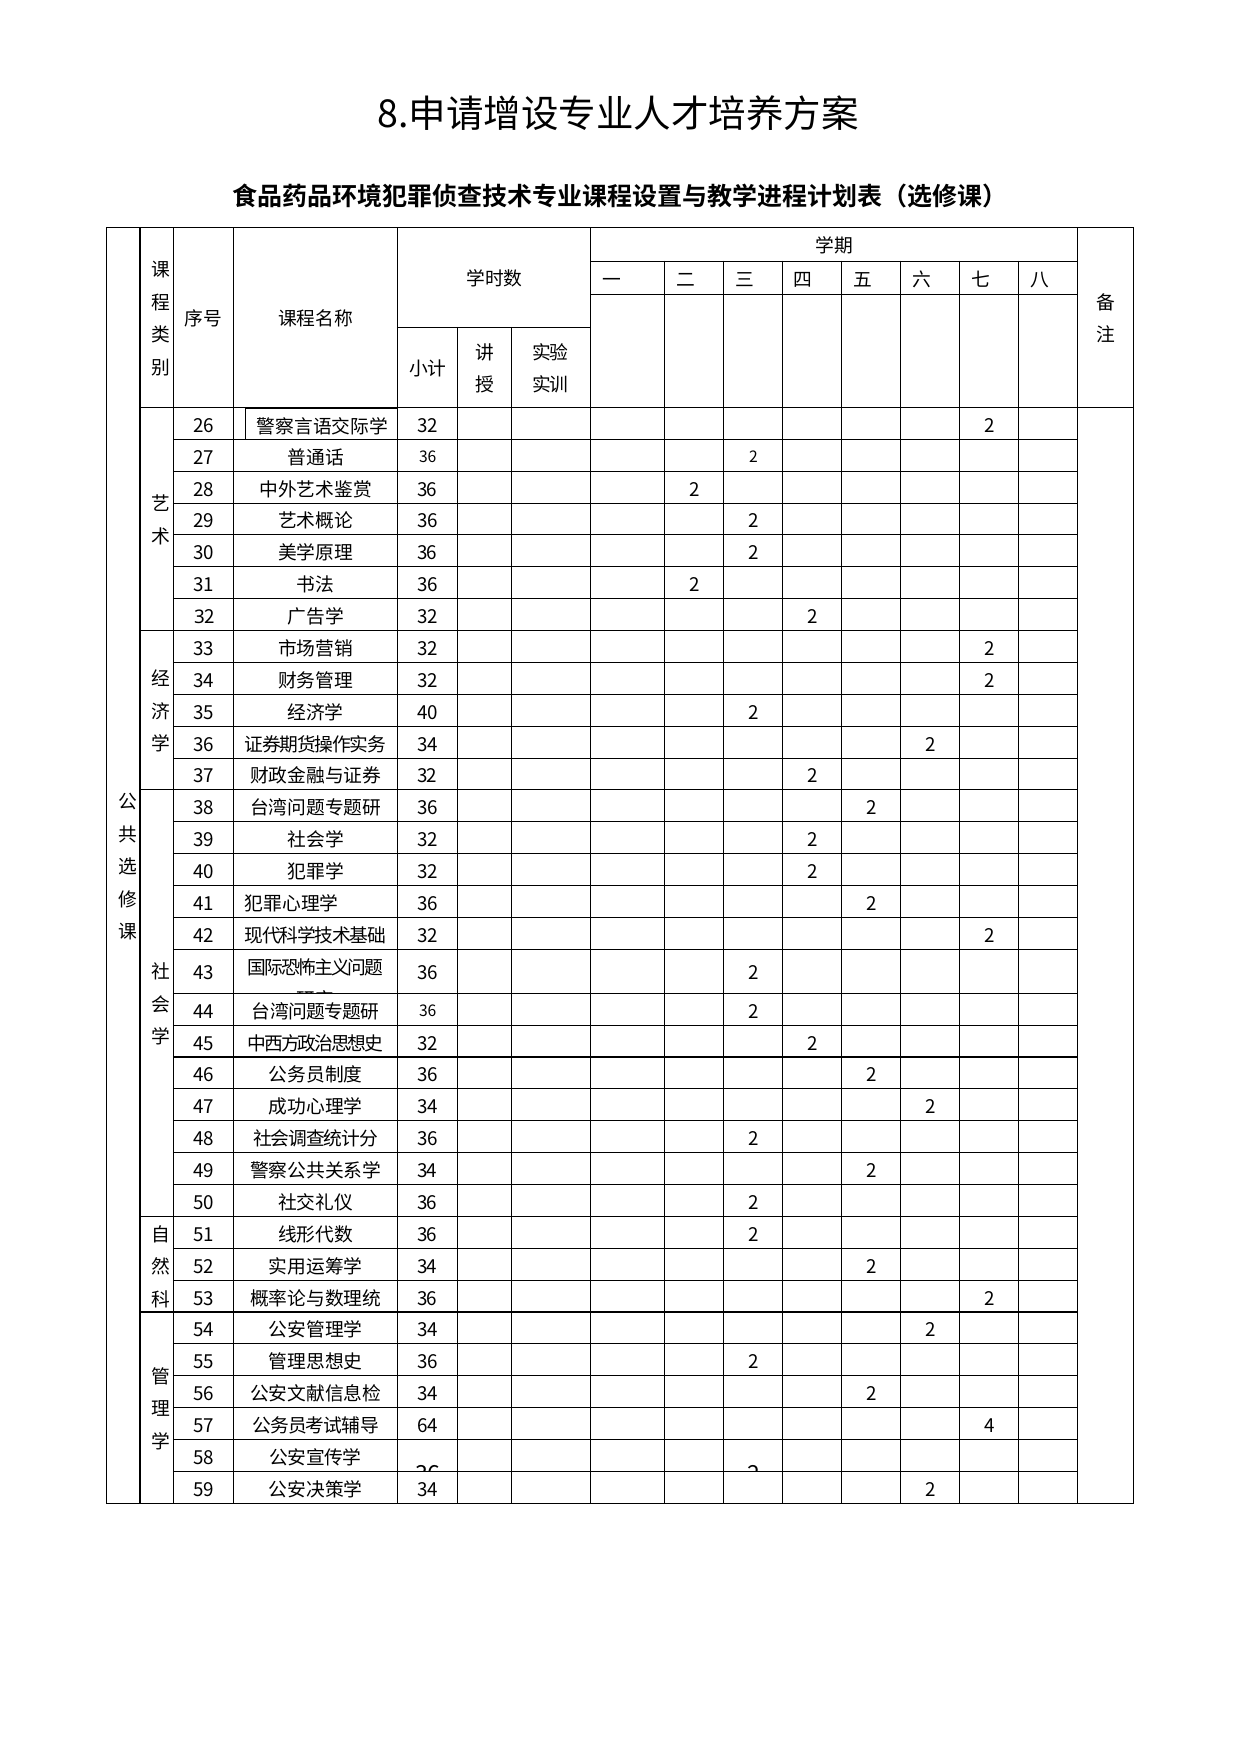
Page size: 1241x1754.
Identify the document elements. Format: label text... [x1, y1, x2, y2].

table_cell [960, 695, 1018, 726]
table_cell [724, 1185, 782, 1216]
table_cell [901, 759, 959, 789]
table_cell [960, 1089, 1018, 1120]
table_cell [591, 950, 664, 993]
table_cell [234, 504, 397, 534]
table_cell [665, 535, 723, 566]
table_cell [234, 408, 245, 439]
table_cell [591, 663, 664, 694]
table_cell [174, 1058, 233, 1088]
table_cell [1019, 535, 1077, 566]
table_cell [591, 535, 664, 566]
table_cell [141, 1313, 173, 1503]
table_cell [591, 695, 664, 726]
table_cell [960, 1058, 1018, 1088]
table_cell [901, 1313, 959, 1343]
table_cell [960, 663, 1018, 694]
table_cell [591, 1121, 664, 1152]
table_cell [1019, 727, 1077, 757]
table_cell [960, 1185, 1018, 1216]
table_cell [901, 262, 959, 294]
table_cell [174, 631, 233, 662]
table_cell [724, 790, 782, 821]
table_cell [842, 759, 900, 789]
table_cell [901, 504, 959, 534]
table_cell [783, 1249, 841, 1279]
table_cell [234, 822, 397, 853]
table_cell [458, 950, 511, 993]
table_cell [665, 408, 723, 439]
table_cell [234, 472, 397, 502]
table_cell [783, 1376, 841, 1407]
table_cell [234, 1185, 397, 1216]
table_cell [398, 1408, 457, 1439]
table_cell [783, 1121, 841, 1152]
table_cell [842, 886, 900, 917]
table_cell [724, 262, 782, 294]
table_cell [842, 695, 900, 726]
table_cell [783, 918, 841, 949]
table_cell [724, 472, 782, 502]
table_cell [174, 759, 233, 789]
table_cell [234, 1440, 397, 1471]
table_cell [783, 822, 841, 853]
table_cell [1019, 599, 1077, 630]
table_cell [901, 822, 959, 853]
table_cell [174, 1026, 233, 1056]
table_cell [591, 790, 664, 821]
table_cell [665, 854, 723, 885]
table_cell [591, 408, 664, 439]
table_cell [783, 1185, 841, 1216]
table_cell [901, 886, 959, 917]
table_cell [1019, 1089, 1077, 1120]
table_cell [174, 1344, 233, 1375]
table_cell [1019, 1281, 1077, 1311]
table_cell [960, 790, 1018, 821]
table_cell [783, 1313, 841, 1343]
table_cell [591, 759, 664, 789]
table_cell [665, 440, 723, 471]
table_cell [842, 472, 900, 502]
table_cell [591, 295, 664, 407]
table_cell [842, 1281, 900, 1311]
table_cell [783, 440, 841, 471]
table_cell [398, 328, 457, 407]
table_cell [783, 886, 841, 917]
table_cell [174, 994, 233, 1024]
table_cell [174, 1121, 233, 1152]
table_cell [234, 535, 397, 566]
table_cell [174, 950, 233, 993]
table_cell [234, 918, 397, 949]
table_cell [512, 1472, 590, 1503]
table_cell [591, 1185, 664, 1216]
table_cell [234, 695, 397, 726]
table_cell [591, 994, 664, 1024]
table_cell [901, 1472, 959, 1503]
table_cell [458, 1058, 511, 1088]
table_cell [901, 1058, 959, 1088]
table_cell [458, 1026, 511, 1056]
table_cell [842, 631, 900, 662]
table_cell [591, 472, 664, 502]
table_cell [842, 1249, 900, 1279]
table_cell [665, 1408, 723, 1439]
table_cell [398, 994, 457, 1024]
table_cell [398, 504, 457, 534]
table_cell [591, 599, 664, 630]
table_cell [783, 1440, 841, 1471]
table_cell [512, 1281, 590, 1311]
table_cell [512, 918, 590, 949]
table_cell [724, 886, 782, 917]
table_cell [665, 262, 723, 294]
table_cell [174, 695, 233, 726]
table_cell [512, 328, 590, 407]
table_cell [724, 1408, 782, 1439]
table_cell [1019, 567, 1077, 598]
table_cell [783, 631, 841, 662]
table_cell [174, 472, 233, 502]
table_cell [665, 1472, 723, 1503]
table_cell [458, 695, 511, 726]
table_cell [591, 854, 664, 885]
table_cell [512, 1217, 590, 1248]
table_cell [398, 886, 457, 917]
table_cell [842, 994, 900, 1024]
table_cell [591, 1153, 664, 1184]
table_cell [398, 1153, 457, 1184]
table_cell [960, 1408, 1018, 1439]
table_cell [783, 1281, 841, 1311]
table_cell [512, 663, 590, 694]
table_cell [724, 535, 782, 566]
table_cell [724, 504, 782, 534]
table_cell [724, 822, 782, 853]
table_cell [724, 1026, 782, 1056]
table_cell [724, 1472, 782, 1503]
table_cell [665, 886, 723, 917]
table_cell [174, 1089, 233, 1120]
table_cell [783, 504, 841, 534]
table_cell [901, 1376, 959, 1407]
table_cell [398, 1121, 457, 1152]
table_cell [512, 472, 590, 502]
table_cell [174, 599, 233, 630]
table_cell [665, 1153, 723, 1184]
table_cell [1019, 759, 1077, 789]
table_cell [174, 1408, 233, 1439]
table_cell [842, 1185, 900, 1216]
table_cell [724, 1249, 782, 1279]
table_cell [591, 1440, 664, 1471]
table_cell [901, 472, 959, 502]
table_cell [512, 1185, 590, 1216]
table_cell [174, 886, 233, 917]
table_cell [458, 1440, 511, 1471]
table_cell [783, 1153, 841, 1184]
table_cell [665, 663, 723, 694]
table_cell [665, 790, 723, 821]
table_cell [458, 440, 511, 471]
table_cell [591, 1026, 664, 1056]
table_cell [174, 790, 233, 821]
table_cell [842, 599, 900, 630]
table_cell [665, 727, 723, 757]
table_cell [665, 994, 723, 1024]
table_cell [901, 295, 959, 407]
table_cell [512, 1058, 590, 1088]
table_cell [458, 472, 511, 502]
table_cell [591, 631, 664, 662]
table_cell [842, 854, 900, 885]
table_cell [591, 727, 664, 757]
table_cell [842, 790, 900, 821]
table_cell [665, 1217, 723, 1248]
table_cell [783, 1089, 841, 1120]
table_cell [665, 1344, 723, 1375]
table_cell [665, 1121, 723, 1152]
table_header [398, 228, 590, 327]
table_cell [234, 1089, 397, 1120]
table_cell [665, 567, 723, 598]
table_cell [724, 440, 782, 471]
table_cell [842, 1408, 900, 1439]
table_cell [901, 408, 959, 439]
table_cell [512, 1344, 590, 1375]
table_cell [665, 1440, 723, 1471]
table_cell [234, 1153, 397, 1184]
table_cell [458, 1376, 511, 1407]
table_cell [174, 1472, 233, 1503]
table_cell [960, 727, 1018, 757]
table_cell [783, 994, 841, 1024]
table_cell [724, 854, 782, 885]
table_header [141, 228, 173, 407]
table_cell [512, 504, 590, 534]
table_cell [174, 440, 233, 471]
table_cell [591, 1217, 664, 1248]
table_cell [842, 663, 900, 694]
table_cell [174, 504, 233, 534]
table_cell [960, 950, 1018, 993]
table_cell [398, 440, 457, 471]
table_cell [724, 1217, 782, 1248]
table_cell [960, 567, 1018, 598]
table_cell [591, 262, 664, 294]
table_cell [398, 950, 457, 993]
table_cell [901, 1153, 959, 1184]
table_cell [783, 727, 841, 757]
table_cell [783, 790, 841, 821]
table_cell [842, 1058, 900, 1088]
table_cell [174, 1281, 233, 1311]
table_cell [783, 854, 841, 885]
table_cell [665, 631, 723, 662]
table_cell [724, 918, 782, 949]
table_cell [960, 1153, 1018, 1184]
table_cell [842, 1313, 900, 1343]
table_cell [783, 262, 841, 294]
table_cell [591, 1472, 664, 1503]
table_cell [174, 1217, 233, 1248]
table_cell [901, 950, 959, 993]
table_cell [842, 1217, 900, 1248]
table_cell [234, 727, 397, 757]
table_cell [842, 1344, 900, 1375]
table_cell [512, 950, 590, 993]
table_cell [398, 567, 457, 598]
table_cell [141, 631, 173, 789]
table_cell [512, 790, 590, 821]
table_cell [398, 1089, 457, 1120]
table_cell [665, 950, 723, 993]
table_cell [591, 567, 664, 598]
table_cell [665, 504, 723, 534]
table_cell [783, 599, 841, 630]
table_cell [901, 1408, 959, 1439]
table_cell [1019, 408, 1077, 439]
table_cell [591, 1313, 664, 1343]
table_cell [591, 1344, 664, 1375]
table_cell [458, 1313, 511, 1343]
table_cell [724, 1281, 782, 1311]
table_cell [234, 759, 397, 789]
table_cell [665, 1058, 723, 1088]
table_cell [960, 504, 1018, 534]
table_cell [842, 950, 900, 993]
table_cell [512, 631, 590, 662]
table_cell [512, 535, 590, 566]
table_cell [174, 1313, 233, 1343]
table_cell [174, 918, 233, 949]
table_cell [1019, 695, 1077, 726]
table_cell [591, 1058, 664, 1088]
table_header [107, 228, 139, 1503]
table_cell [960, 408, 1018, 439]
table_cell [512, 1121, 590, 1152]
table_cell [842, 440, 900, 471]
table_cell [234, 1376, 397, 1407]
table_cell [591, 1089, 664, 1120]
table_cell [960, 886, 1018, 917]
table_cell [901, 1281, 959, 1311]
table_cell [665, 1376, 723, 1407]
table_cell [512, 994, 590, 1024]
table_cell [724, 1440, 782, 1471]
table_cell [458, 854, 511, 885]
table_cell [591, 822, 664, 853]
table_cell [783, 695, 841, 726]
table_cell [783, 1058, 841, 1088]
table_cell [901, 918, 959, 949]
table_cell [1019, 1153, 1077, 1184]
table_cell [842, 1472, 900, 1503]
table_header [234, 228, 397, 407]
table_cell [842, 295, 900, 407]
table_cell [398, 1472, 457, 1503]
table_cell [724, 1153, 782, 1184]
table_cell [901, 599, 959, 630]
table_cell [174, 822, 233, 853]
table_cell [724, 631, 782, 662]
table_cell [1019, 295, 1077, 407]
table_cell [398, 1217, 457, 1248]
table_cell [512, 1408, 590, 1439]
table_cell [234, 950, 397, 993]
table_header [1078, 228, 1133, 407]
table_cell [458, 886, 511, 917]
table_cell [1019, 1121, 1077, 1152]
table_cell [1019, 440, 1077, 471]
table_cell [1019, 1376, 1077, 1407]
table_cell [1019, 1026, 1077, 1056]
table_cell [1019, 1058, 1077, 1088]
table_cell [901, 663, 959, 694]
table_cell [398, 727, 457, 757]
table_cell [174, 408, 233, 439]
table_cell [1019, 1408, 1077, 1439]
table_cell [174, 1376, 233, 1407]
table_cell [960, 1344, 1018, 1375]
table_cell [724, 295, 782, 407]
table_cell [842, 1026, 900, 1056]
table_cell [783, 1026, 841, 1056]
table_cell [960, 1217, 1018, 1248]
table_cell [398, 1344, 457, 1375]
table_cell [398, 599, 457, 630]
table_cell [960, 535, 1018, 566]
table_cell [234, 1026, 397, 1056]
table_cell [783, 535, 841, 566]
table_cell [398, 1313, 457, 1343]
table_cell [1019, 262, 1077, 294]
text 食品药品环境犯罪侦查技术专业课程设置与教学进程计划表（选修课） [187, 162, 1053, 227]
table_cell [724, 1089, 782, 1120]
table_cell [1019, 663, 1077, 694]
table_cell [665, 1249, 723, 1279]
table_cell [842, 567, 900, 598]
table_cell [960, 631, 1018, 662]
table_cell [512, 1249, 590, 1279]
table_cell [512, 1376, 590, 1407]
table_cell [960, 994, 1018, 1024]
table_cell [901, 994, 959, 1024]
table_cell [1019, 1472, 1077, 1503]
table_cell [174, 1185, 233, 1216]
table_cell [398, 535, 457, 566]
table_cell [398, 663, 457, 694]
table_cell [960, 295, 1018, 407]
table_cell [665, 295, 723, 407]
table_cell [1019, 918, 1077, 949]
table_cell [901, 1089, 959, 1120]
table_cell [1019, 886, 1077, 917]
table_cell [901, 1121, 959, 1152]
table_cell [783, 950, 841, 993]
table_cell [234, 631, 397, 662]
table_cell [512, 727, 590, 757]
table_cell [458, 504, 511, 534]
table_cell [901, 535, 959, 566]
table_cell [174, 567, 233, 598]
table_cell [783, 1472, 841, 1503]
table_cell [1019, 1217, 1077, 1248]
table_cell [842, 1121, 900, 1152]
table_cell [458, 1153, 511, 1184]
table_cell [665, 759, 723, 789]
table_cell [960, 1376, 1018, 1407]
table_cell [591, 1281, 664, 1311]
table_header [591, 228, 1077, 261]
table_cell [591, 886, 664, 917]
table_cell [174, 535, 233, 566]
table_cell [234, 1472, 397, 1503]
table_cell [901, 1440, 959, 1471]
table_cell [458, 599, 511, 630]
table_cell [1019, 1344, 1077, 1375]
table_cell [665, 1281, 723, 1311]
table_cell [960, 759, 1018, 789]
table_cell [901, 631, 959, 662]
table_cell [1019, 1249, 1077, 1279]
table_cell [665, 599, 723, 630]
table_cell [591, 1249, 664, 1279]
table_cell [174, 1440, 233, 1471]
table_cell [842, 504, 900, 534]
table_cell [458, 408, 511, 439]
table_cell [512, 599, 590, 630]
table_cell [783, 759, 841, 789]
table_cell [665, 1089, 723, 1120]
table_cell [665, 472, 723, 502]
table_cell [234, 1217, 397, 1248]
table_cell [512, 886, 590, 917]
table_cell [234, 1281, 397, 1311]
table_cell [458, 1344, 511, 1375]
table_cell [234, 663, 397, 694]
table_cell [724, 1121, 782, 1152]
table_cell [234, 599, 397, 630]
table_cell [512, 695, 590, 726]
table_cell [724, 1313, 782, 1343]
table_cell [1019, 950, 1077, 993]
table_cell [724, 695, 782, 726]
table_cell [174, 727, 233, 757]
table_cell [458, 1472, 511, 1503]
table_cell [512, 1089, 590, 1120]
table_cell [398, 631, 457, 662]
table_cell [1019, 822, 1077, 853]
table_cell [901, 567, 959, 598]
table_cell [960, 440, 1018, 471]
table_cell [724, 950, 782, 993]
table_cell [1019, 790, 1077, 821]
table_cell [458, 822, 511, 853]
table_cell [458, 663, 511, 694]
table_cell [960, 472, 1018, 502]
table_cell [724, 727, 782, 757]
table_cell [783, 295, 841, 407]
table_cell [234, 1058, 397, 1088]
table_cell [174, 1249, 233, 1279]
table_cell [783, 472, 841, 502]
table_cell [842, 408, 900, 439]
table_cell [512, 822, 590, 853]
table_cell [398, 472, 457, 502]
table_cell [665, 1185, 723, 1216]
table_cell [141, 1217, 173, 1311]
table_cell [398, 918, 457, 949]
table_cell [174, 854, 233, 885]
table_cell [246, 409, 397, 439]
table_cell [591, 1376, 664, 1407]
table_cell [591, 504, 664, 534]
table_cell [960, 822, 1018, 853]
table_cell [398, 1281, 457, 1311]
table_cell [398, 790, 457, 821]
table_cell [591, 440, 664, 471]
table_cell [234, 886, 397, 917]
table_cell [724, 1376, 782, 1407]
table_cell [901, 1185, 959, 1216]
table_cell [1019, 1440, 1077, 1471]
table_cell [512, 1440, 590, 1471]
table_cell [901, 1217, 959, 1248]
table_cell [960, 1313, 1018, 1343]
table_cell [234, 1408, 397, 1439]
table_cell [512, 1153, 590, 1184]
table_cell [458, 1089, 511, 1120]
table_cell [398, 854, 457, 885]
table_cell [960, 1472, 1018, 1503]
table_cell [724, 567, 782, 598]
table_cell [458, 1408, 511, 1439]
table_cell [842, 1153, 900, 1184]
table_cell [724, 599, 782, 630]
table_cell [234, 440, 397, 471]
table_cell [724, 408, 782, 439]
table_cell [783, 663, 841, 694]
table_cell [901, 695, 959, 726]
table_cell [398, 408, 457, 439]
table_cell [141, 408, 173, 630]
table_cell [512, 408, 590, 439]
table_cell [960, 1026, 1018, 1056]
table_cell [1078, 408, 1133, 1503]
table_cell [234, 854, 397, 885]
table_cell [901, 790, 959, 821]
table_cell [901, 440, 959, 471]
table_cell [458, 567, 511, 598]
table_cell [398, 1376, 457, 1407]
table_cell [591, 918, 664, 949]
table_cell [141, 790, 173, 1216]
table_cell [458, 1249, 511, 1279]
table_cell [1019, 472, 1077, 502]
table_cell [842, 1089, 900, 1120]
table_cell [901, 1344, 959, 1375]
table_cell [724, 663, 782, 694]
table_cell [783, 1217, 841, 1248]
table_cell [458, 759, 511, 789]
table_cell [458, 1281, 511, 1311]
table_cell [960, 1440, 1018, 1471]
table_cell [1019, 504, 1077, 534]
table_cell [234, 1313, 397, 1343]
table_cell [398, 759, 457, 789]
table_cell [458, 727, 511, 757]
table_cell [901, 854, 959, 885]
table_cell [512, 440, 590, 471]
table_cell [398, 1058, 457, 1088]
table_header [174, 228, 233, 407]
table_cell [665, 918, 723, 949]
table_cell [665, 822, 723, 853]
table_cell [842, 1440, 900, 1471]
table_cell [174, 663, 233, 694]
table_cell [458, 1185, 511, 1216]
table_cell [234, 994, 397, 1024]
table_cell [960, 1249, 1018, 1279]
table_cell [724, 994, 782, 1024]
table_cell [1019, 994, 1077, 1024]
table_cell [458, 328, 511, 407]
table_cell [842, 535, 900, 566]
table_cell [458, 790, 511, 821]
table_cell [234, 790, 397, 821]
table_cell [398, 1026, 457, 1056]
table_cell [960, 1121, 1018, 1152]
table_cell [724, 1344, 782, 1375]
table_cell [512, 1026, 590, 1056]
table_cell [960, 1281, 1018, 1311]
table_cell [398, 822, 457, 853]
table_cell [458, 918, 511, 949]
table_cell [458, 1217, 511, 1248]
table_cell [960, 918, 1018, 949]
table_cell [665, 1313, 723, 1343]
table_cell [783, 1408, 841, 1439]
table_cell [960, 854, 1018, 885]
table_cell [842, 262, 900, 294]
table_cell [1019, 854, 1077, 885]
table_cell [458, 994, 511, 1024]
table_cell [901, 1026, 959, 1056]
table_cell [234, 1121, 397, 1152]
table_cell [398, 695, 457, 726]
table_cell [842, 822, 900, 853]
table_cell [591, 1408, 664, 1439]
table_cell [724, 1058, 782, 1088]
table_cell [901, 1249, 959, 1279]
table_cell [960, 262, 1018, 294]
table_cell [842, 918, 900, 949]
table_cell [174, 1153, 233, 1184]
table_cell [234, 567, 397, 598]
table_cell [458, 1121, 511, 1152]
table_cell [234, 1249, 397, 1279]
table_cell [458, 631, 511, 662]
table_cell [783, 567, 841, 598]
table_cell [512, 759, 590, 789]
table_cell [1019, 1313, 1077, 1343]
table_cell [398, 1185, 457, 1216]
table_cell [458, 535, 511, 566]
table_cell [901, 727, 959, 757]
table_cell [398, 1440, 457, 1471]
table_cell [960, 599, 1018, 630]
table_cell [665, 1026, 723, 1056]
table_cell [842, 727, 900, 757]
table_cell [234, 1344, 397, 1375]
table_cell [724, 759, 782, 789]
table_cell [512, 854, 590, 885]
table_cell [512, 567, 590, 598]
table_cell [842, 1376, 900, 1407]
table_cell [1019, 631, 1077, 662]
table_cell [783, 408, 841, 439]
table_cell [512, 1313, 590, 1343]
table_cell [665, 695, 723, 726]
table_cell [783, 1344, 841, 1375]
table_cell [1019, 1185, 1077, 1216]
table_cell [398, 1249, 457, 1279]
